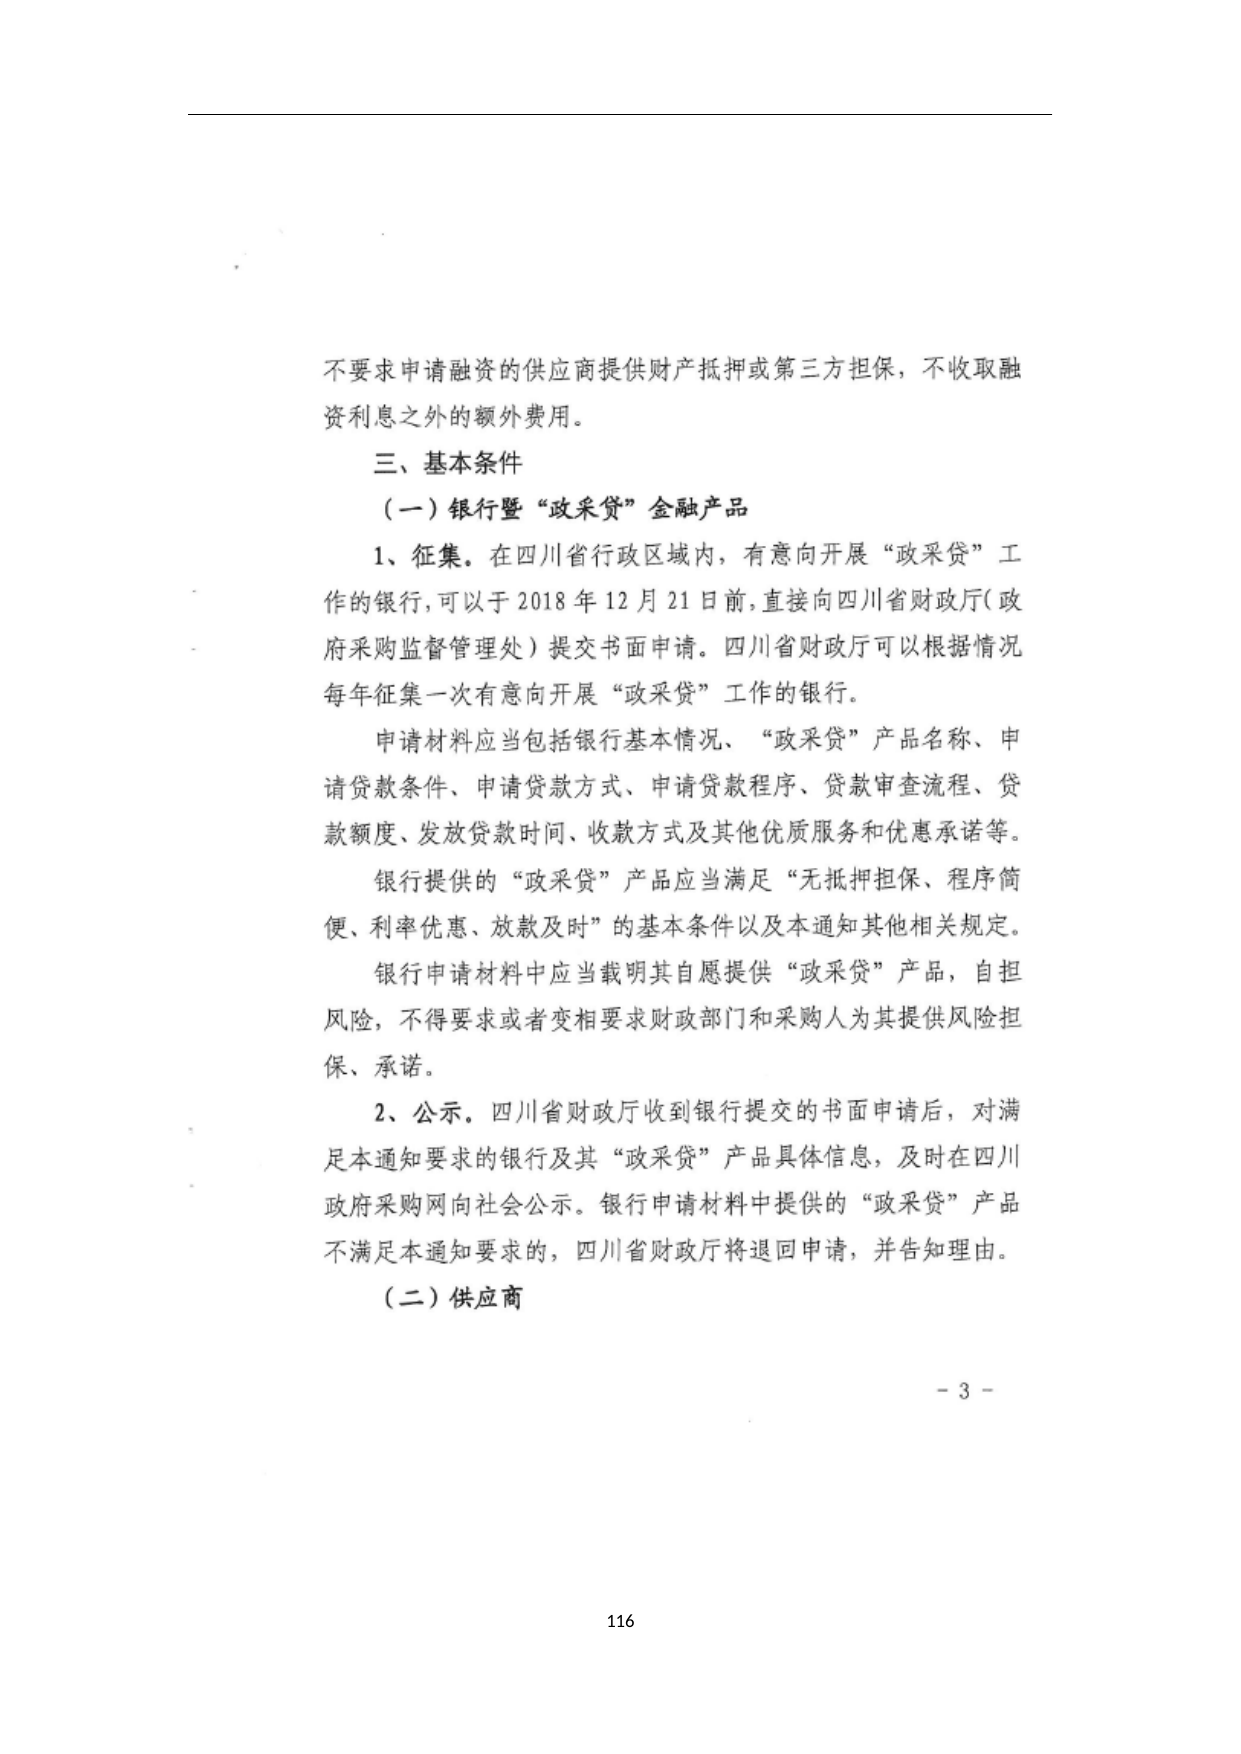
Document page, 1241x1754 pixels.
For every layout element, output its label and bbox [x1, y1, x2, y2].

picture [187, 162, 1163, 1514]
